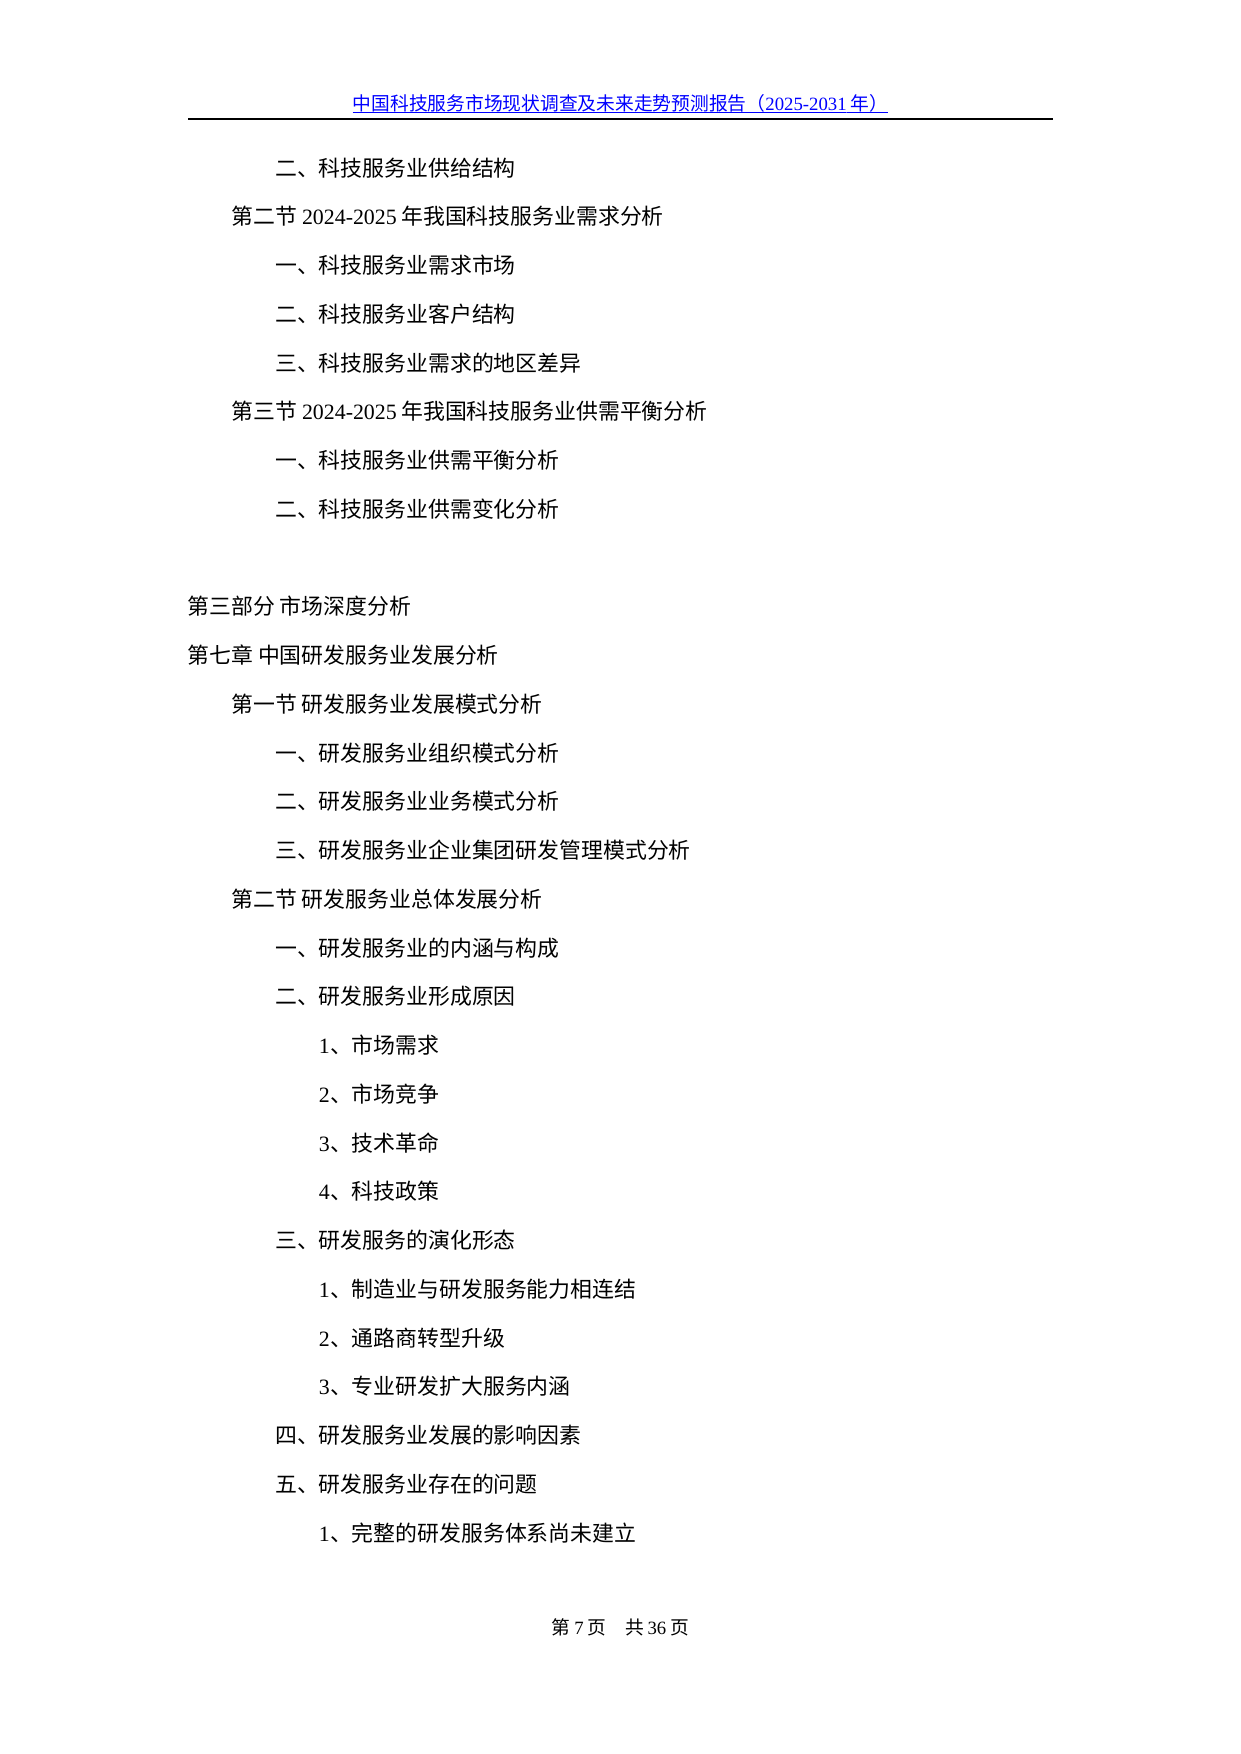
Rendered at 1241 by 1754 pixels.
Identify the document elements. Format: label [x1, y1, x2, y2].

text [187, 150, 1053, 1548]
